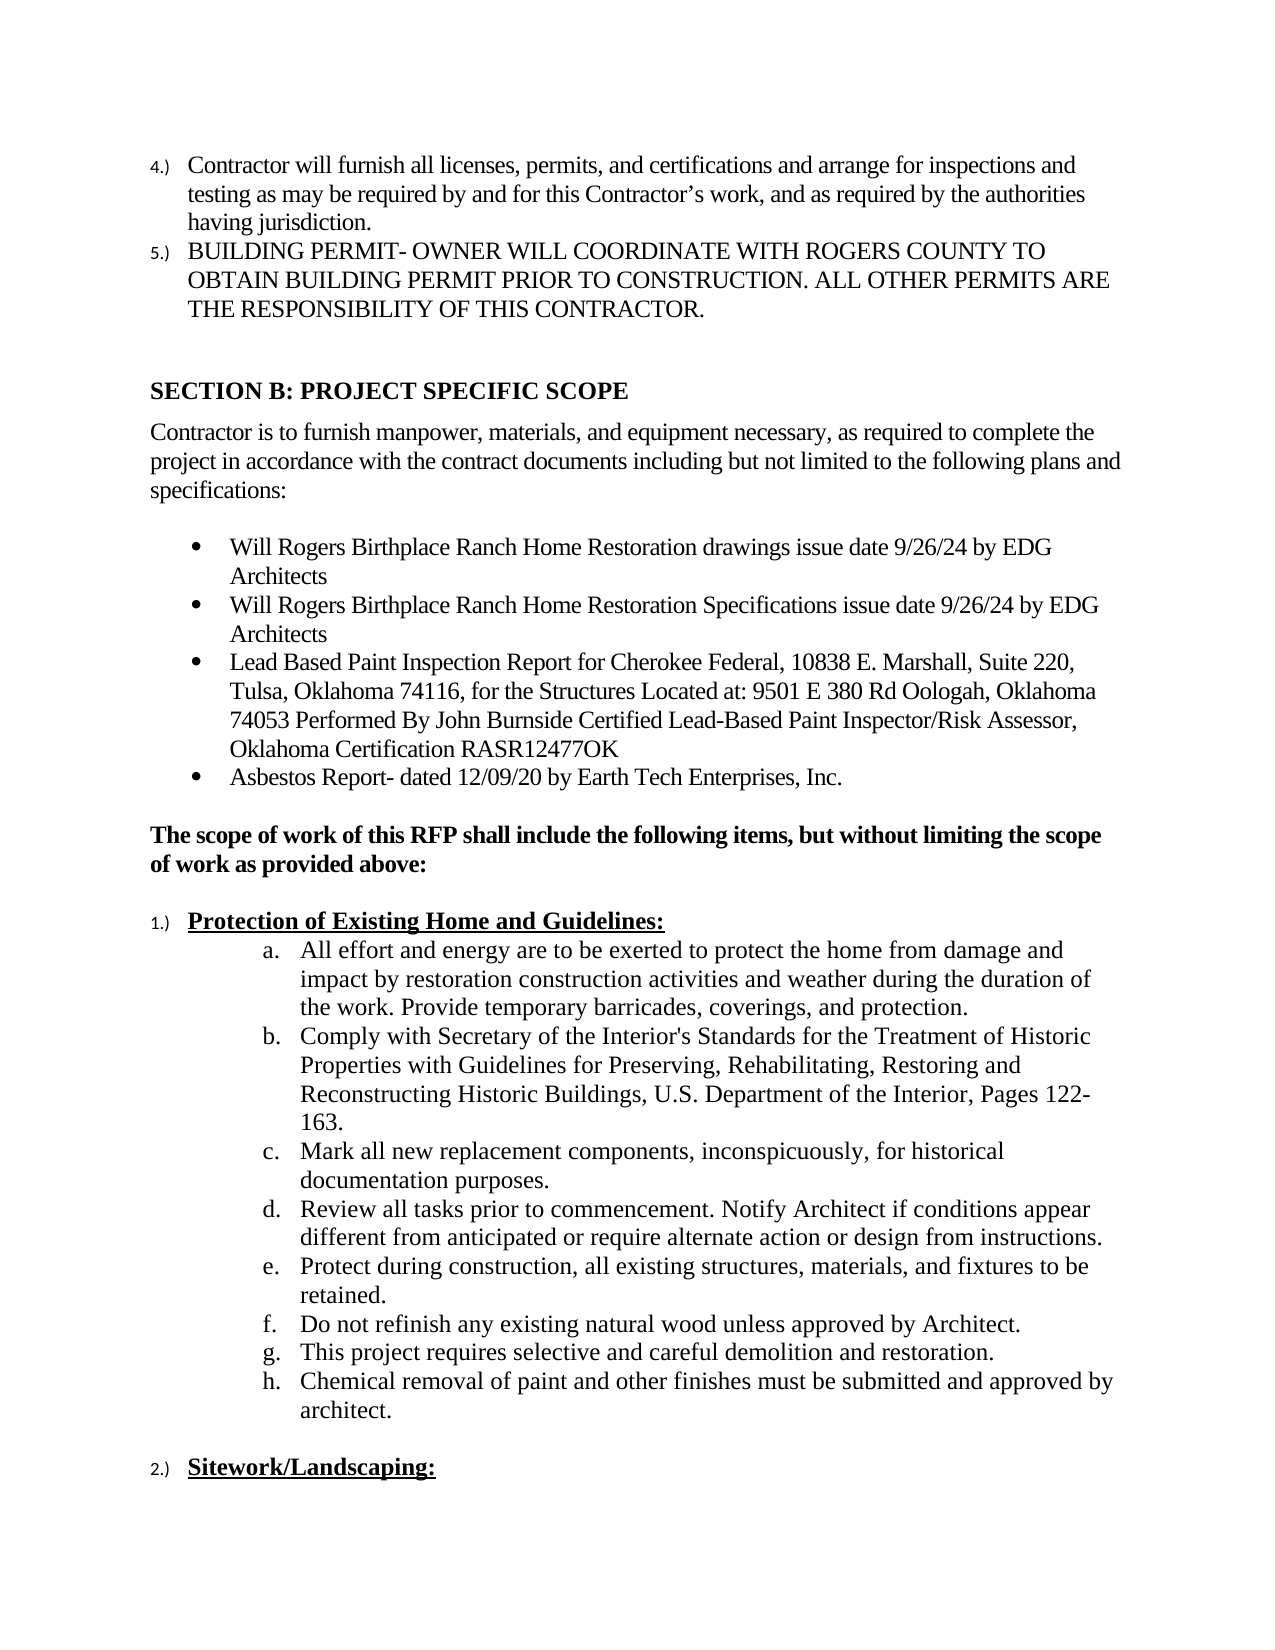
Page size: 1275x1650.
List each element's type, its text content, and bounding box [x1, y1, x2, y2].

list Asbestos Report- dated 12/09/20 by Earth Tech Enterprises, Inc. [192, 762, 1125, 791]
list Protect during construction, all existing structures, materials, and fixtures to be retained. [262, 1251, 1125, 1309]
list Will Rogers Birthplace Ranch Home Restoration Specifications issue date 9/26/24 by EDG Architects [192, 590, 1125, 647]
list All effort and energy are to be exerted to protect the home from damage and impact by restoration construction activities and weather during the duration of the work. Provide temporary barricades, coverings, and protection. [262, 935, 1125, 1021]
list Chemical removal of paint and other finishes must be submitted and approved by architect. [262, 1366, 1125, 1424]
list BUILDING PERMIT- OWNER WILL COORDINATE WITH ROGERS COUNTY TO OBTAIN BUILDING PERMIT PRIOR TO CONSTRUCTION. ALL OTHER PERMITS ARE THE RESPONSIBILITY OF THIS CONTRACTOR. [150, 236, 1125, 322]
list Review all tasks prior to commencement. Notify Architect if conditions appear different from anticipated or require alternate action or design from instructions. [262, 1194, 1125, 1251]
text The scope of work of this RFP shall include the following items, but without limiting the scope of work as provided above: [150, 820, 1125, 877]
list Mark all new replacement components, inconspicuously, for historical documentation purposes. [262, 1136, 1125, 1194]
text SECTION B: PROJECT SPECIFIC SCOPE [150, 376, 1125, 405]
list Protection of Existing Home and Guidelines: [150, 906, 1125, 935]
list Contractor will furnish all licenses, permits, and certifications and arrange for inspections and testing as may be required by and for this Contractor’s work, and as required by the authorities having jurisdiction. [150, 150, 1125, 236]
list Lead Based Paint Inspection Report for Cherokee Federal, 10838 E. Marshall, Suite 220, Tulsa, Oklahoma 74116, for the Structures Located at: 9501 E 380 Rd Oologah, Oklahoma 74053 Performed By John Burnside Certified Lead-Based Paint Inspector/Risk Assessor, Oklahoma Certification RASR12477OK [192, 647, 1125, 762]
list Comply with Secretary of the Interior's Standards for the Treatment of Historic Properties with Guidelines for Preserving, Rehabilitating, Restoring and Reconstructing Historic Buildings, U.S. Department of the Interior, Pages 122-163. [262, 1021, 1125, 1136]
list Do not refinish any existing natural wood unless approved by Architect. [262, 1309, 1125, 1337]
list This project requires selective and careful demolition and restoration. [262, 1337, 1125, 1366]
text Contractor is to furnish manpower, materials, and equipment necessary, as required to complete the project in accordance with the contract documents including but not limited to the following plans and specifications: [150, 417, 1125, 504]
list Will Rogers Birthplace Ranch Home Restoration drawings issue date 9/26/24 by EDG Architects [192, 532, 1125, 590]
list Sitework/Landscaping: [150, 1452, 1125, 1481]
